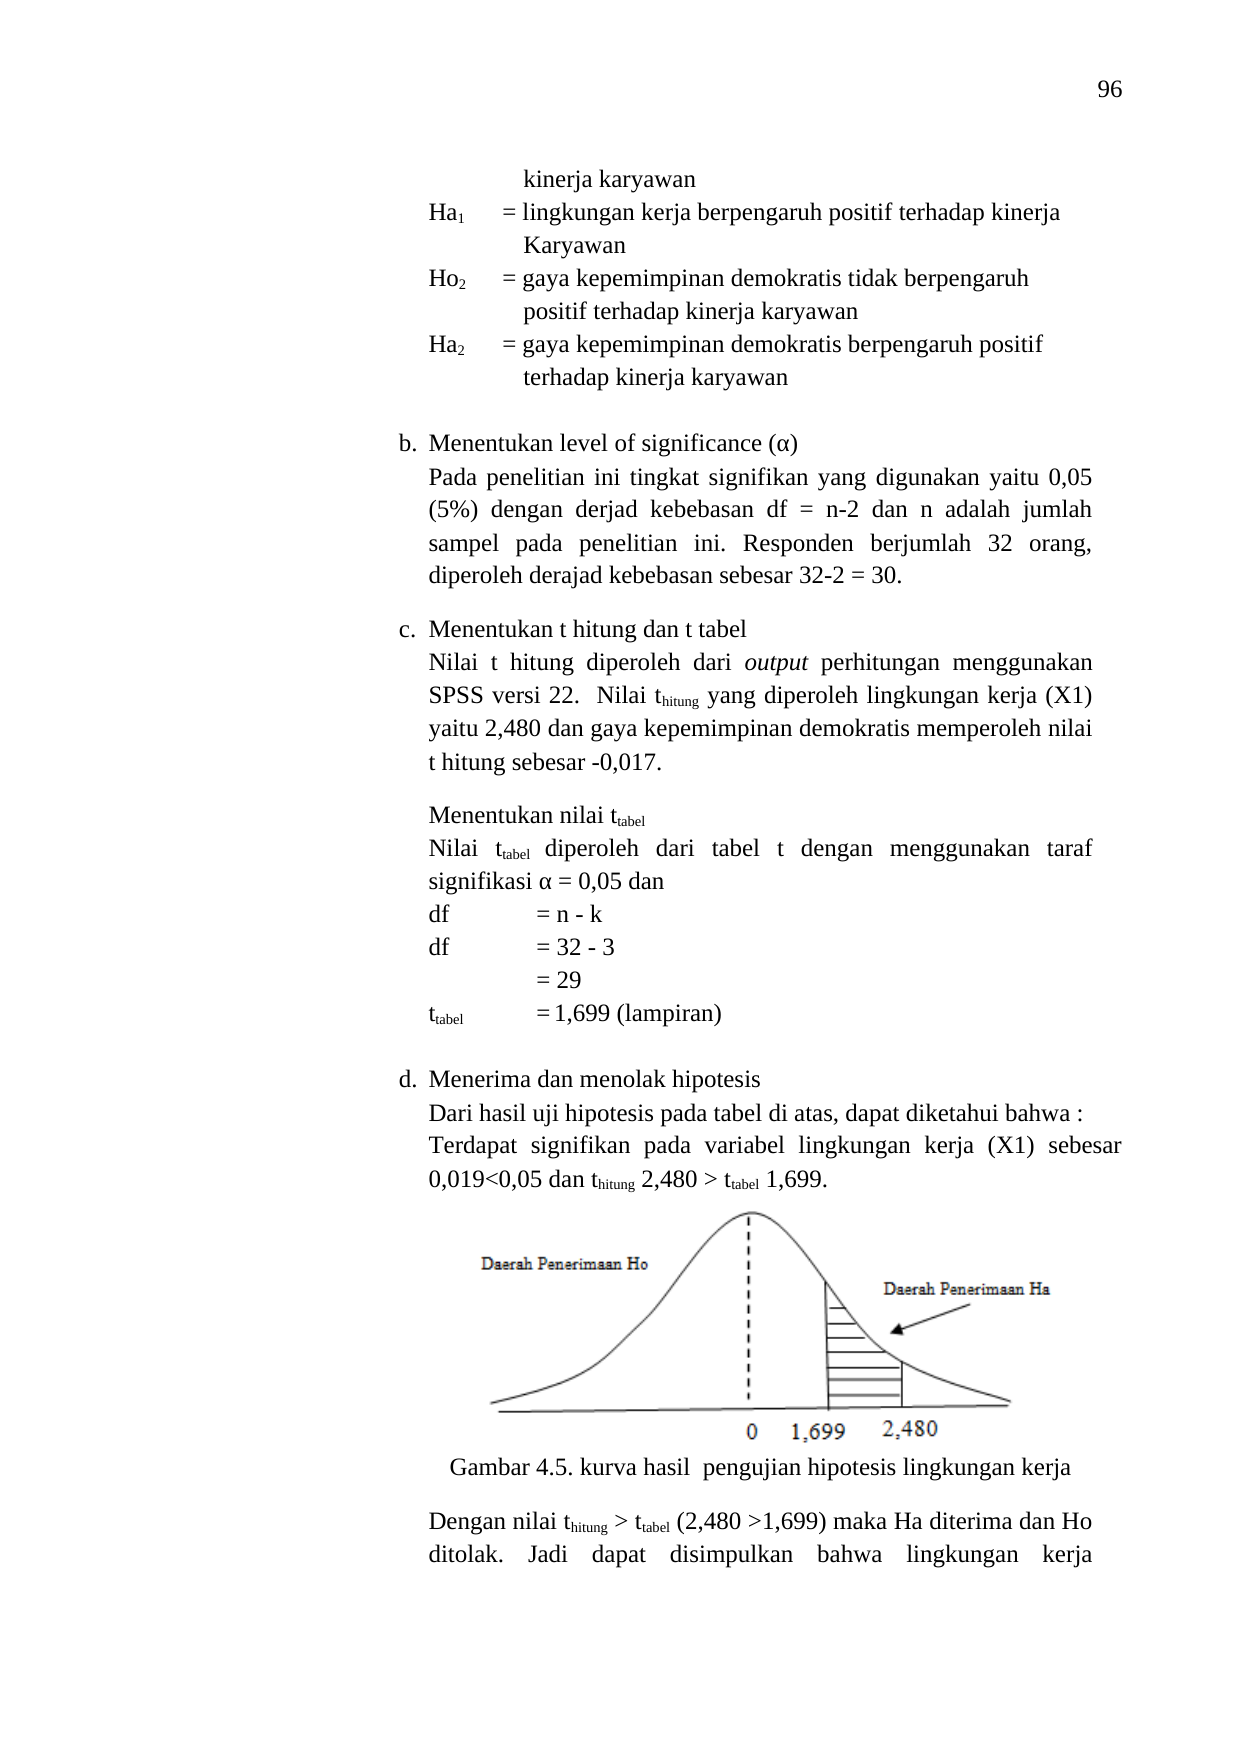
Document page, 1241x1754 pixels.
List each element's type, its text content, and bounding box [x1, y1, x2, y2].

text Pada penelitian ini tingkat signifikan yang digunakan yaitu 0,05 (5%) dengan derjad kebebasan df = n-2 dan n adalah jumlah sampel pada penelitian ini. Responden berjumlah 32 orang, diperoleh derajad kebebasan sebesar 32-2 = 30. [428, 462, 1093, 589]
text Nilai t hitung diperoleh dari output perhitungan menggunakan SPSS versi 22. Nilai thitung yang diperoleh lingkungan kerja (X1) yaitu 2,480 dan gaya kepemimpinan demokratis memperoleh nilai t hitung sebesar -0,017. [428, 647, 1093, 775]
picture [463, 1196, 1058, 1449]
text = 29 [428, 966, 1093, 994]
list Menentukan t hitung dan t tabel [399, 614, 1122, 643]
list Terdapat signifikan pada variabel lingkungan kerja (X1) sebesar 0,019<0,05 dan thitung 2,480 > ttabel 1,699. [428, 1131, 1122, 1192]
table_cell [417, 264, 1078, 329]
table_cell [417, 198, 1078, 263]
text df = 32 - 3 [428, 932, 1093, 961]
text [428, 1506, 1093, 1568]
text Menentukan nilai ttabel [428, 800, 1093, 829]
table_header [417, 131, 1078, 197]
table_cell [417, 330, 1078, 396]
list Dari hasil uji hipotesis pada tabel di atas, dapat diketahui bahwa : [428, 1098, 1122, 1126]
text Nilai ttabel diperoleh dari tabel t dengan menggunakan taraf signifikasi α = 0,05 dan [428, 833, 1093, 895]
text df = n - k [428, 899, 1093, 928]
list Menentukan level of significance (α) [399, 428, 1093, 457]
text ttabel = 1,699 (lampiran) [428, 998, 1093, 1027]
list Menerima dan menolak hipotesis [399, 1064, 1122, 1093]
